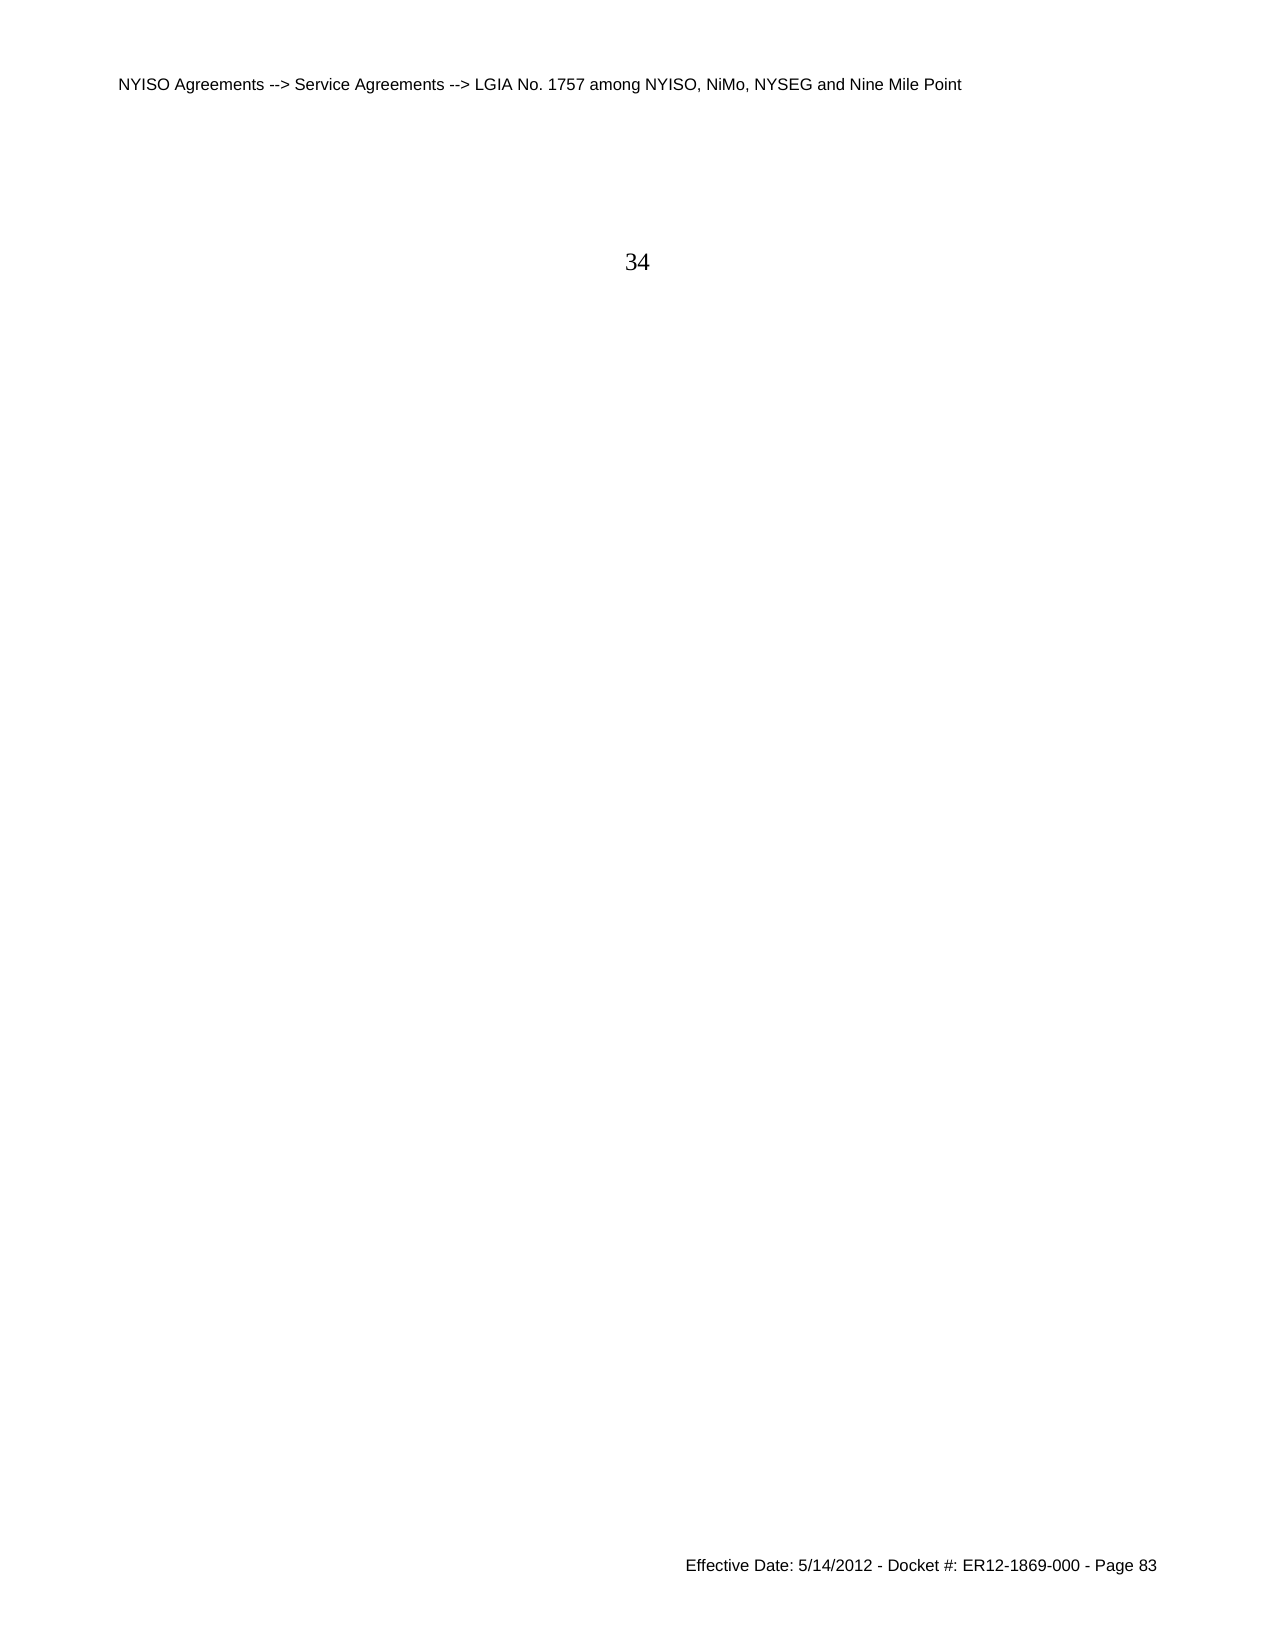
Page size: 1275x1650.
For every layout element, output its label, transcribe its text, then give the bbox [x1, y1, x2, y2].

text 34 [625, 247, 1275, 276]
